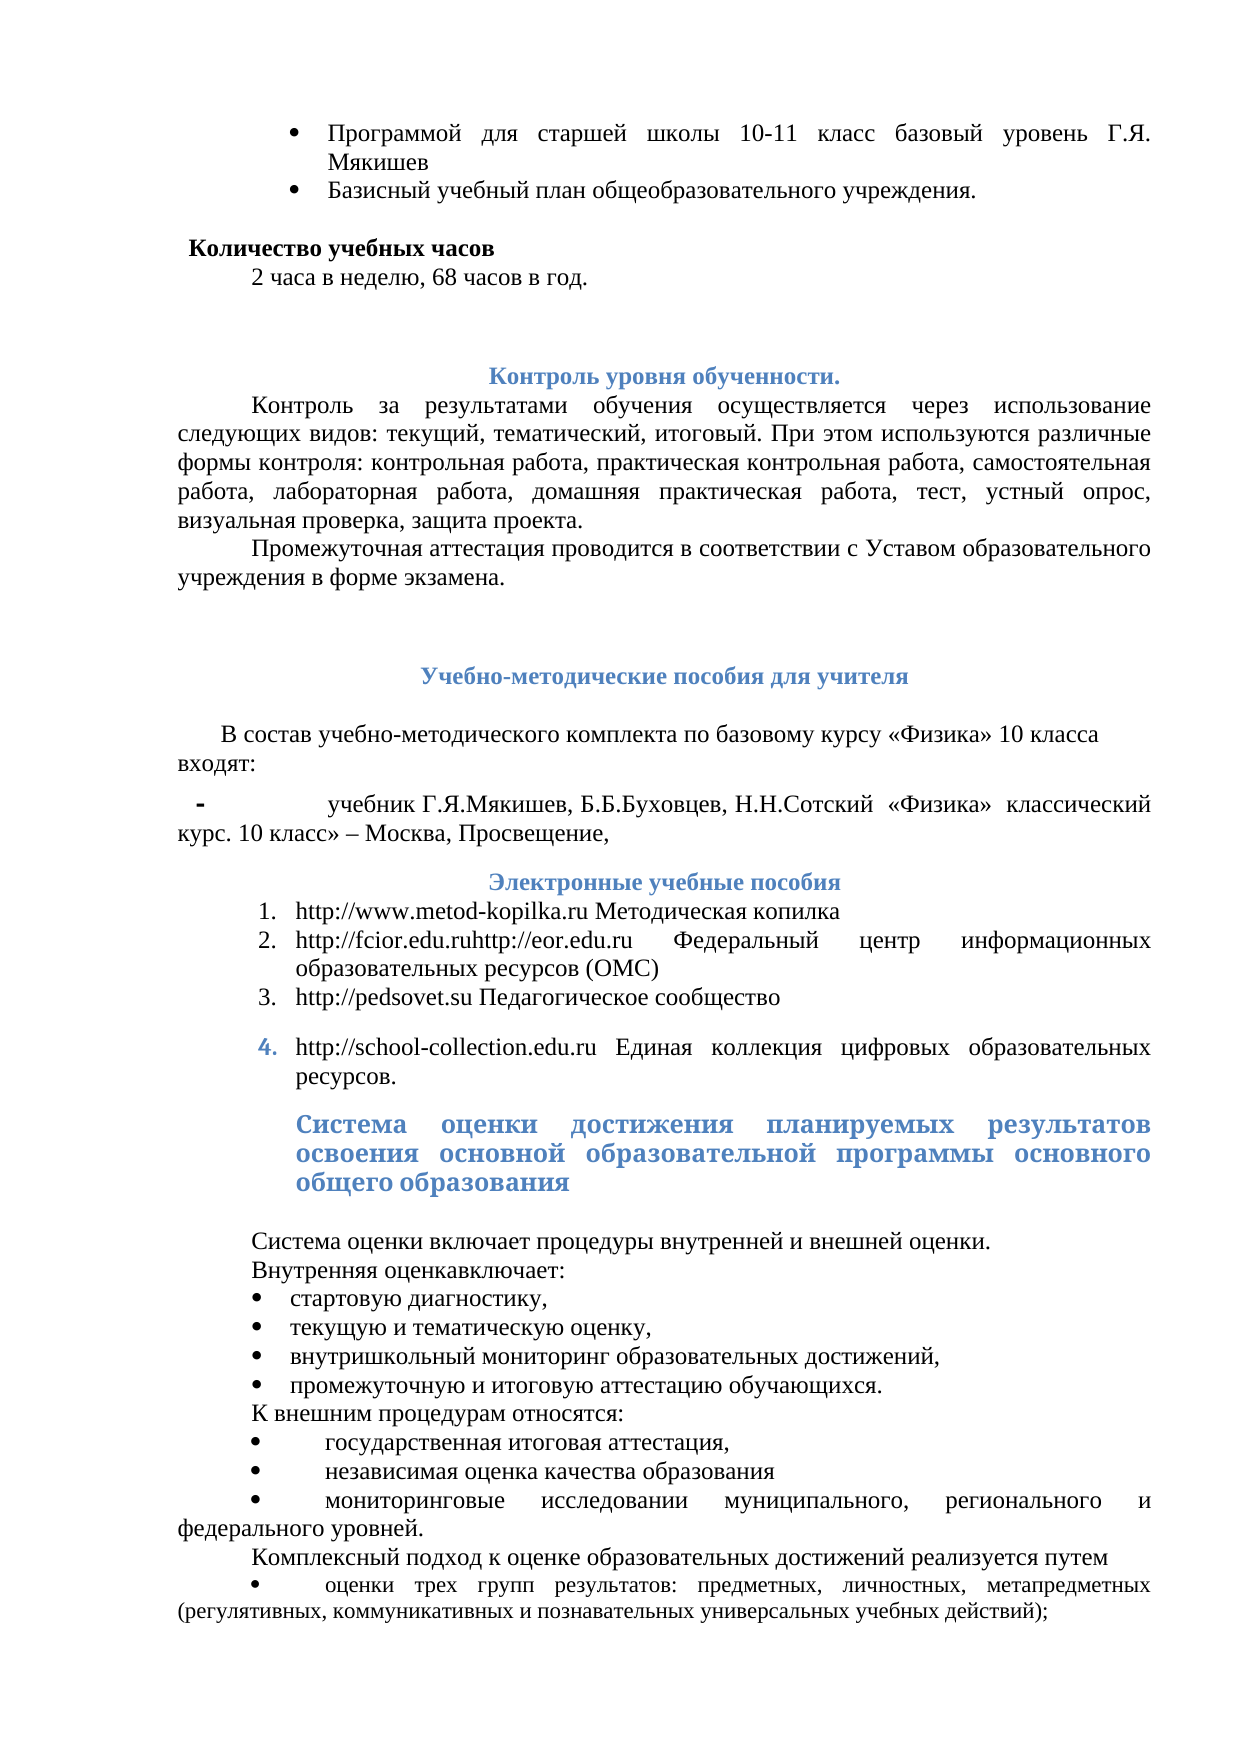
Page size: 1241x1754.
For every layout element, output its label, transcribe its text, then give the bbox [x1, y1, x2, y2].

list государственная итоговая аттестация, [177, 1427, 1152, 1456]
list мониторинговые исследовании муниципального, регионального и федерального уровней. [177, 1485, 1152, 1542]
text Внутренняя оценкавключает: [177, 1255, 1152, 1283]
text Промежуточная аттестация проводится в соответствии с Уставом образовательного учреждения в форме экзамена. [177, 533, 1152, 591]
text Контроль уровня обученности. [177, 361, 1152, 390]
list http://www.metod-kopilka.ru Методическая копилка [258, 896, 1152, 925]
list промежуточную и итоговую аттестацию обучающихся. [252, 1370, 1152, 1398]
text К внешним процедурам относятся: [177, 1398, 1152, 1427]
list http://pedsovet.su Педагогическое сообщество [258, 982, 1152, 1011]
text Учебно-методические пособия для учителя [177, 661, 1152, 690]
text Система оценки включает процедуры внутренней и внешней оценки. [177, 1226, 1152, 1255]
text Система оценки достижения планируемых результатов освоения основной образовательной программы основного общего образования [295, 1111, 1152, 1197]
list оценки трех групп результатов: предметных, личностных, метапредметных (регулятивных, коммуникативных и познавательных универсальных учебных действий); [177, 1571, 1152, 1624]
list Базисный учебный план общеобразовательного учреждения. [290, 176, 1152, 204]
list http://fcior.edu.ruhttp://eor.edu.ru Федеральный центр информационных образовательных ресурсов (ОМC) [258, 925, 1152, 982]
text Контроль за результатами обучения осуществляется через использование следующих видов: текущий, тематический, итоговый. При этом используются различные формы контроля: контрольная работа, практическая контрольная работа, самостоятельная работа, лабораторная работа, домашняя практическая работа, тест, устный опрос, визуальная проверка, защита проекта. [177, 390, 1152, 533]
text В состав учебно-методического комплекта по базовому курсу «Физика» 10 класса входят: [177, 719, 1152, 776]
text Количество учебных часов [188, 233, 1152, 262]
text Электронные учебные пособия [177, 867, 1152, 896]
list http://school-collection.edu.ru Единая коллекция цифровых образовательных ресурсов. [258, 1032, 1152, 1090]
text 2 часа в неделю, 68 часов в год. [177, 262, 1152, 291]
list Программой для старшей школы 10-11 класс базовый уровень Г.Я. Мякишев [290, 118, 1152, 176]
list внутришкольный мониторинг образовательных достижений, [252, 1341, 1152, 1370]
list текущую и тематическую оценку, [252, 1312, 1152, 1341]
list учебник Г.Я.Мякишев, Б.Б.Буховцев, Н.Н.Сотский «Физика» классический курс. 10 класс» – Москва, Просвещение, [177, 789, 1152, 846]
list стартовую диагностику, [252, 1283, 1152, 1312]
list независимая оценка качества образования [177, 1456, 1152, 1485]
text Комплексный подход к оценке образовательных достижений реализуется путем [177, 1542, 1152, 1571]
